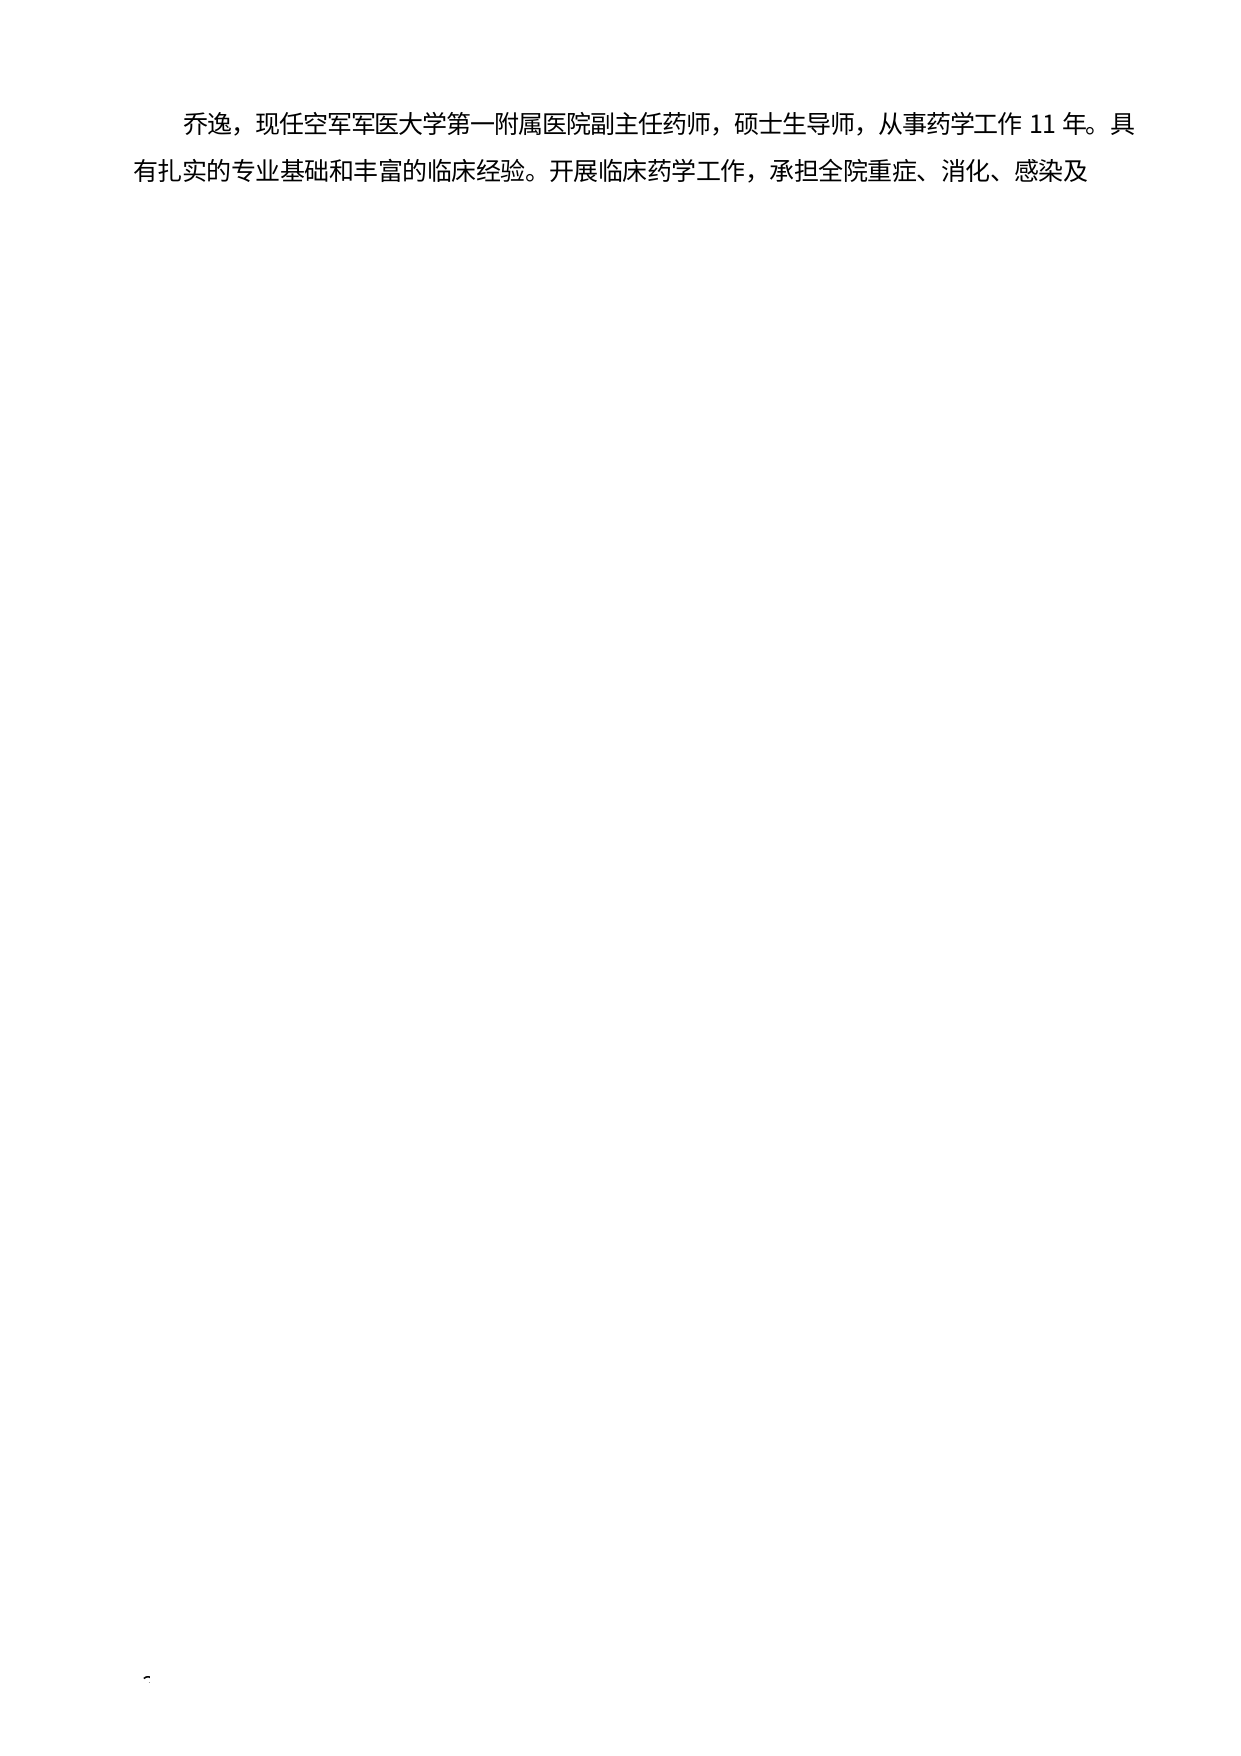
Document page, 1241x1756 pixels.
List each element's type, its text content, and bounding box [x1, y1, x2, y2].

text 乔逸，现任空军军医大学第一附属医院副主任药师，硕士生导师，从事药学工作 11 年。具有扎实的专业基础和丰富的临床经验。开展临床药学工作，承担全院重症、消化、感染及 [133, 104, 1135, 187]
